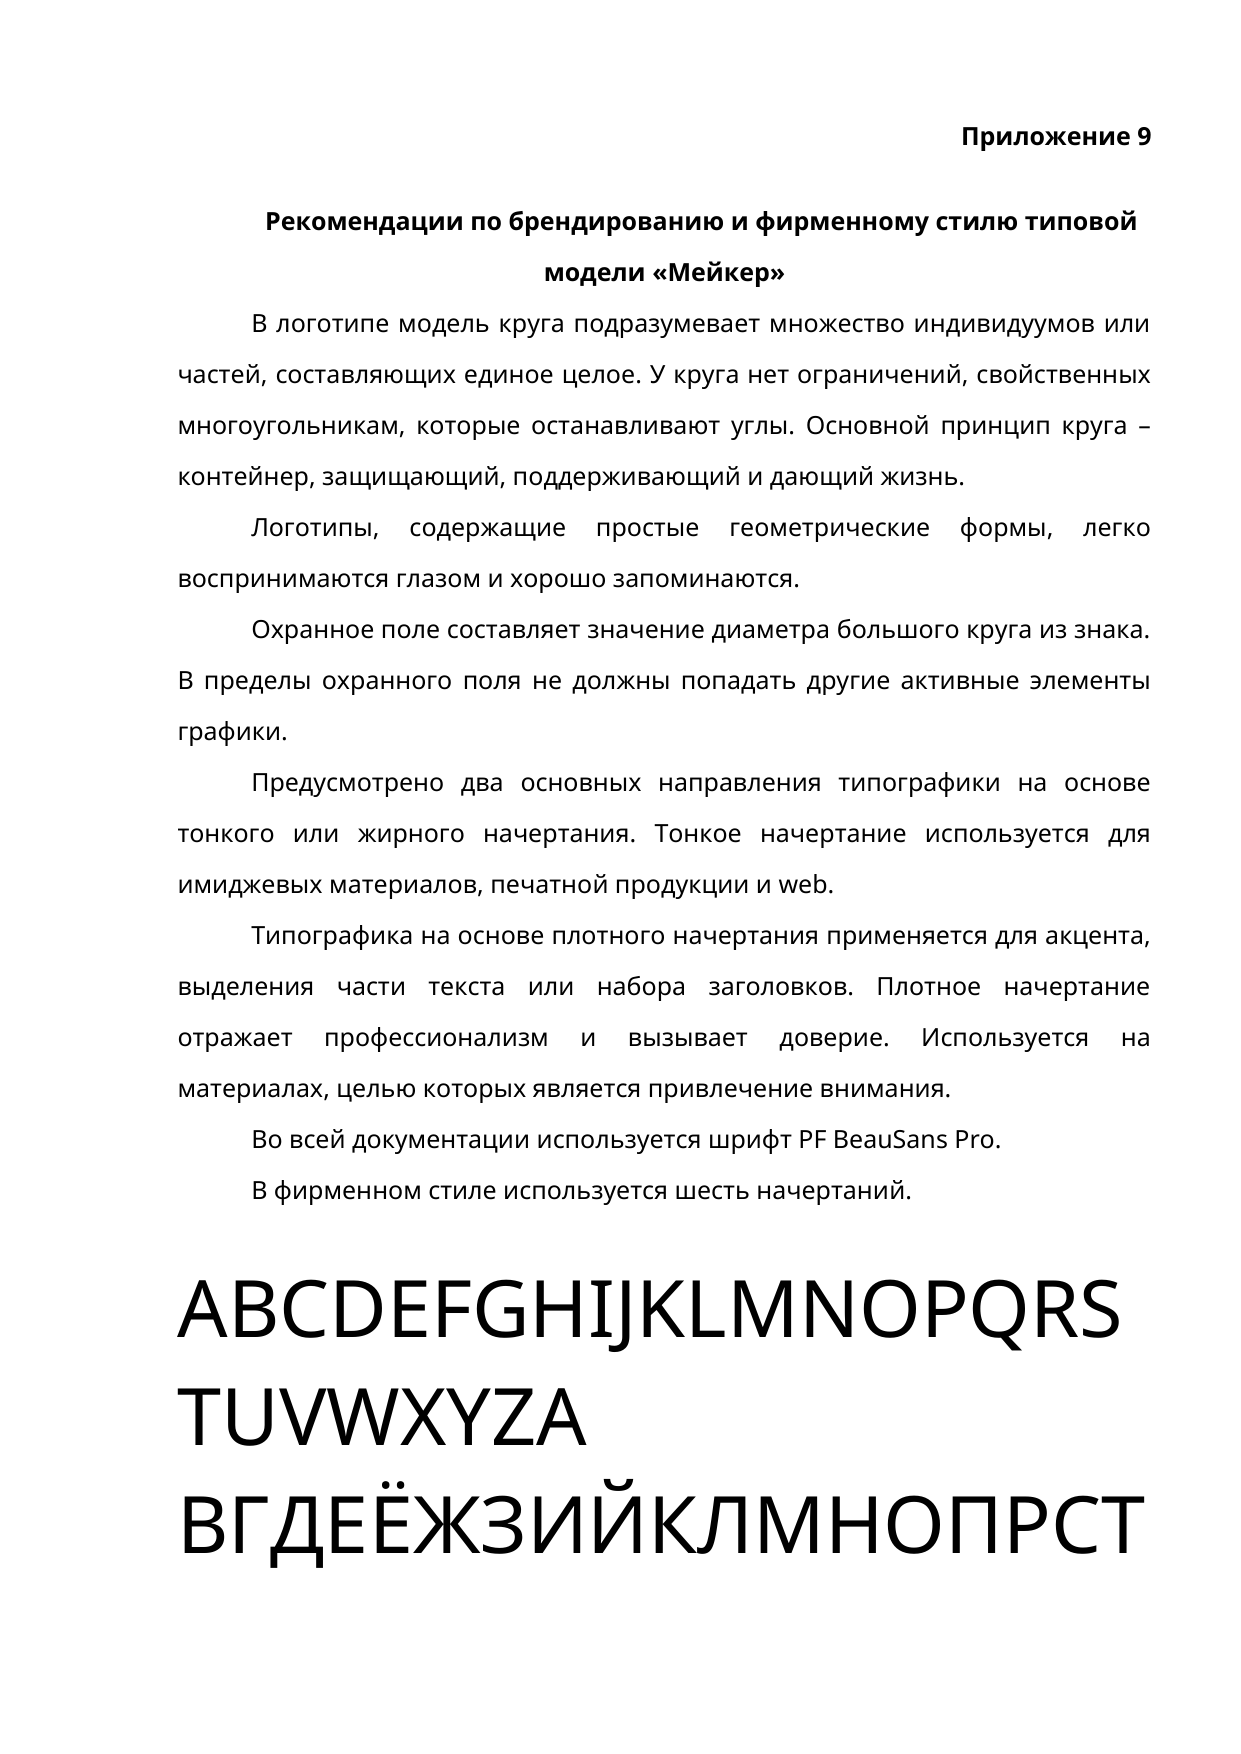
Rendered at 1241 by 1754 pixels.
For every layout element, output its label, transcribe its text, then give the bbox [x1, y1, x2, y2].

text Предусмотрено два основных направления типографики на основе тонкого или жирного начертания. Тонкое начертание используется для имиджевых материалов, печатной продукции и web. [177, 765, 1152, 901]
text Рекомендации по брендированию и фирменному стилю типовой модели «Мейкер» [177, 203, 1152, 288]
text Логотипы, содержащие простые геометрические формы, легко воспринимаются глазом и хорошо запоминаются. [177, 509, 1152, 594]
text Во всей документации используется шрифт PF BeauSans Pro. [177, 1122, 1152, 1156]
text Типографика на основе плотного начертания применяется для акцента, выделения части текста или набора заголовков. Плотное начертание отражает профессионализм и вызывает доверие. Используется на материалах, целью которых является привлечение внимания. [177, 918, 1152, 1105]
text В логотипе модель круга подразумевает множество индивидуумов или частей, составляющих единое целое. У круга нет ограничений, свойственных многоугольникам, которые останавливают углы. Основной принцип круга – контейнер, защищающий, поддерживающий и дающий жизнь. [177, 305, 1152, 492]
text Охранное поле составляет значение диаметра большого круга из знака. В пределы охранного поля не должны попадать другие активные элементы графики. [177, 612, 1152, 748]
text В фирменном стиле используется шесть начертаний. [177, 1173, 1152, 1207]
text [177, 1253, 1152, 1577]
text Приложение 9 [177, 118, 1152, 152]
